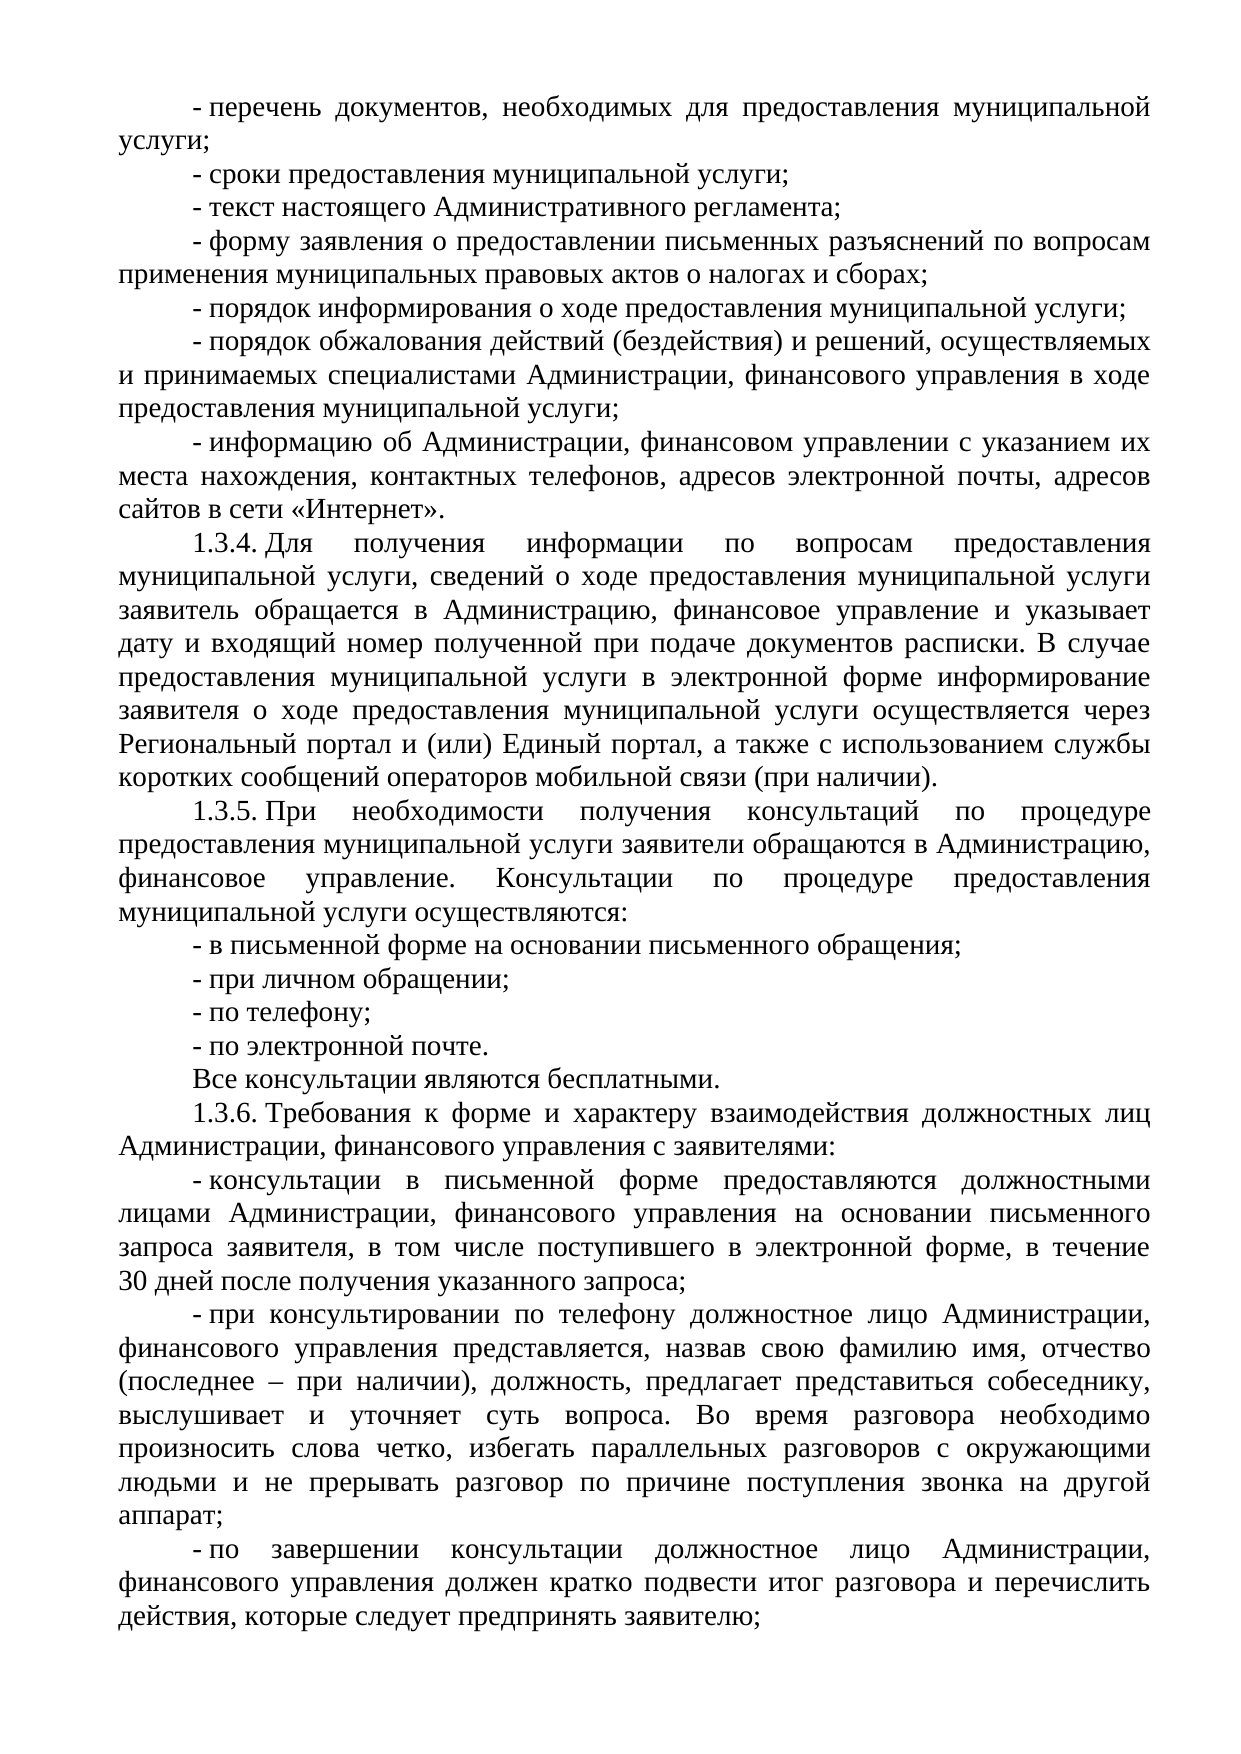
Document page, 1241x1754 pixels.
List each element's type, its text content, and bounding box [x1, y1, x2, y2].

text - при личном обращении; [118, 961, 1152, 994]
text - сроки предоставления муниципальной услуги; [118, 156, 1152, 189]
text - порядок информирования о ходе предоставления муниципальной услуги; [118, 290, 1152, 323]
text - порядок обжалования действий (бездействия) и решений, осуществляемых и принимаемых специалистами Администрации, финансового управления в ходе предоставления муниципальной услуги; [118, 323, 1152, 424]
text - текст настоящего Административного регламента; [118, 189, 1152, 223]
text Все консультации являются бесплатными. [118, 1061, 1152, 1095]
text - перечень документов, необходимых для предоставления муниципальной услуги; [118, 89, 1152, 156]
text 1.3.5. При необходимости получения консультаций по процедуре предоставления муниципальной услуги заявители обращаются в Администрацию, финансовое управление. Консультации по процедуре предоставления муниципальной услуги осуществляются: [118, 793, 1152, 927]
text - консультации в письменной форме предоставляются должностными лицами Администрации, финансового управления на основании письменного запроса заявителя, в том числе поступившего в электронной форме, в течение 30 дней после получения указанного запроса; [118, 1162, 1152, 1296]
text 1.3.4. Для получения информации по вопросам предоставления муниципальной услуги, сведений о ходе предоставления муниципальной услуги заявитель обращается в Администрацию, финансовое управление и указывает дату и входящий номер полученной при подаче документов расписки. В случае предоставления муниципальной услуги в электронной форме информирование заявителя о ходе предоставления муниципальной услуги осуществляется через Региональный портал и (или) Единый портал, а также с использованием службы коротких сообщений операторов мобильной связи (при наличии). [118, 525, 1152, 793]
text - в письменной форме на основании письменного обращения; [118, 927, 1152, 961]
text - форму заявления о предоставлении письменных разъяснений по вопросам применения муниципальных правовых актов о налогах и сборах; [118, 223, 1152, 290]
text - по телефону; [118, 994, 1152, 1028]
text - информацию об Администрации, финансовом управлении с указанием их места нахождения, контактных телефонов, адресов электронной почты, адресов сайтов в сети «Интернет». [118, 424, 1152, 525]
text 1.3.6. Требования к форме и характеру взаимодействия должностных лиц Администрации, финансового управления с заявителями: [118, 1095, 1152, 1162]
text - по завершении консультации должностное лицо Администрации, финансового управления должен кратко подвести итог разговора и перечислить действия, которые следует предпринять заявителю; [118, 1531, 1152, 1632]
text - по электронной почте. [118, 1028, 1152, 1061]
text - при консультировании по телефону должностное лицо Администрации, финансового управления представляется, назвав свою фамилию имя, отчество (последнее – при наличии), должность, предлагает представиться собеседнику, выслушивает и уточняет суть вопроса. Во время разговора необходимо произносить слова четко, избегать параллельных разговоров с окружающими людьми и не прерывать разговор по причине поступления звонка на другой аппарат; [118, 1296, 1152, 1531]
